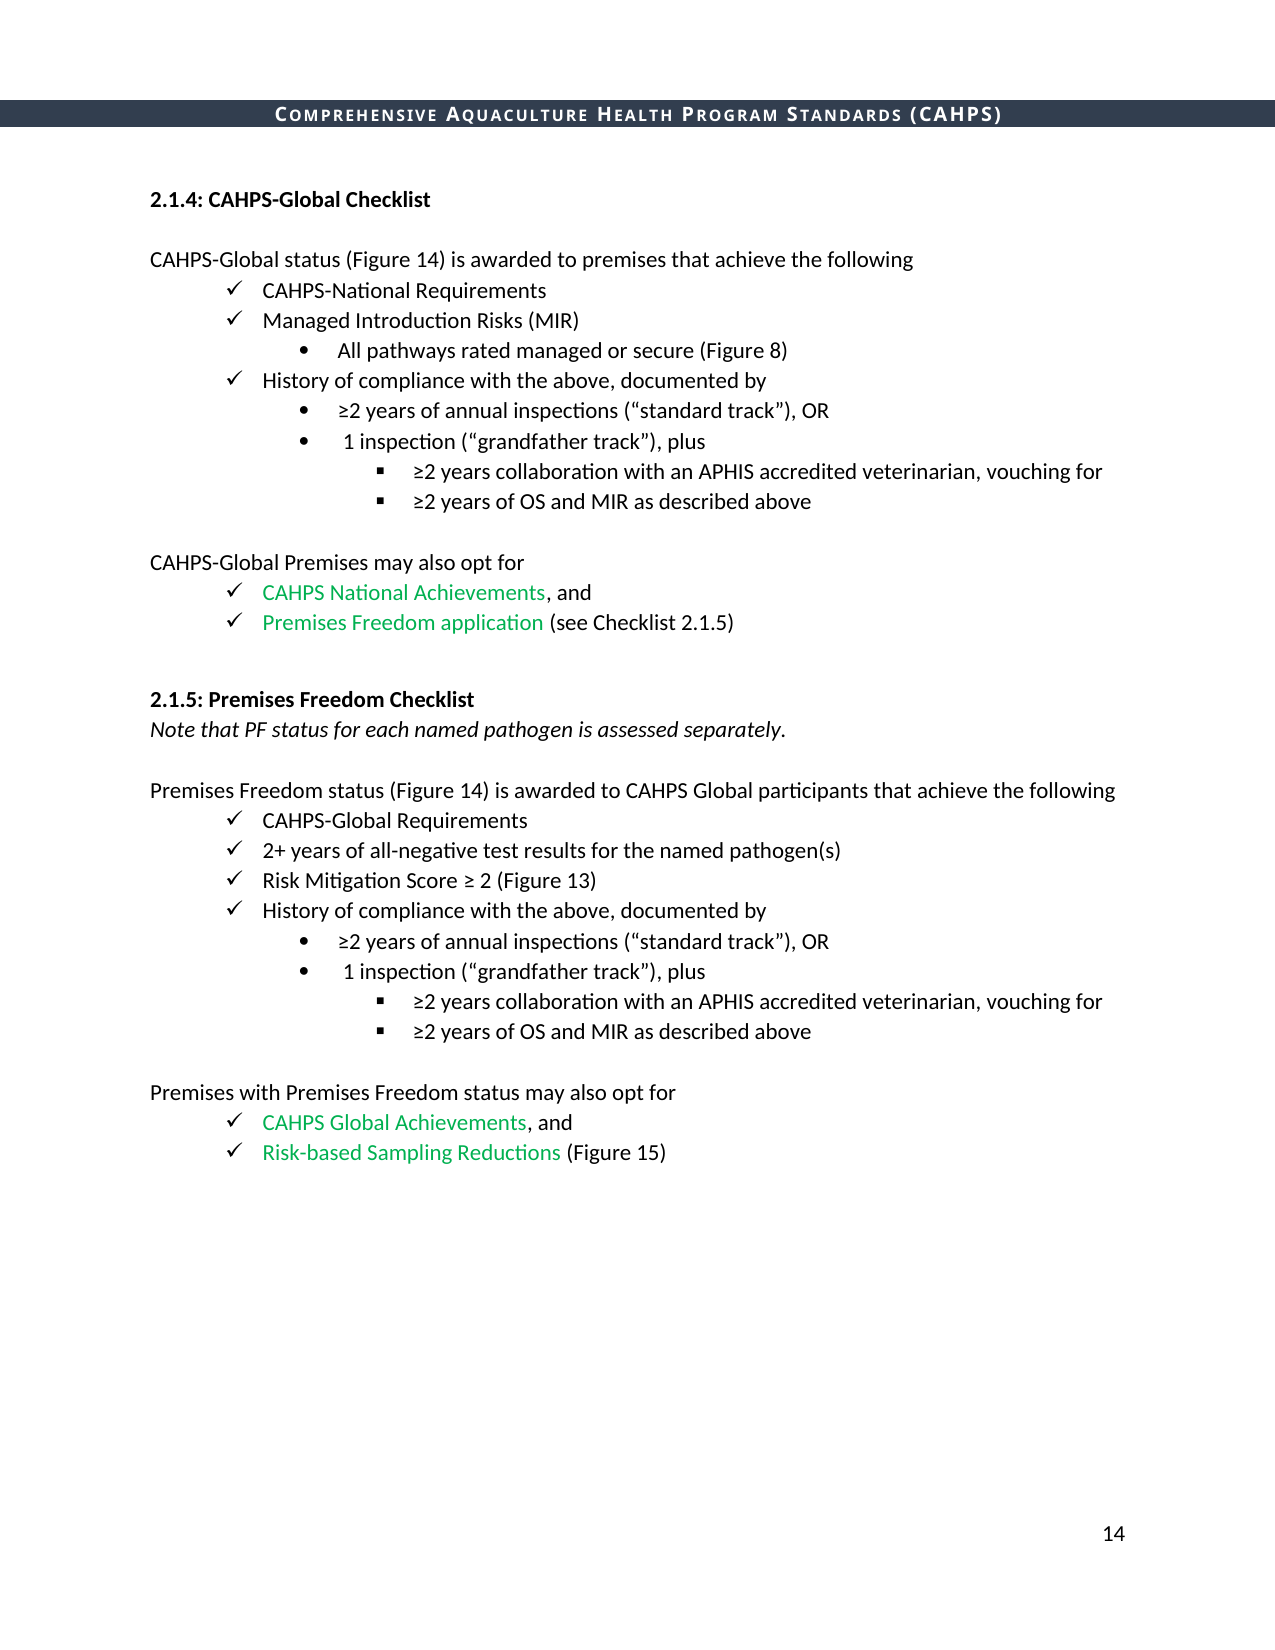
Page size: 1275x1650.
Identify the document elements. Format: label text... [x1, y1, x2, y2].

list 1 inspection (“grandfather track”), plus [300, 957, 1125, 985]
list History of compliance with the above, documented by [225, 366, 1125, 394]
list CAHPS-National Requirements [225, 276, 1125, 304]
list ≥2 years collaboration with an APHIS accredited veterinarian, vouching for [375, 987, 1125, 1015]
text CAHPS-Global status (Figure 14) is awarded to premises that achieve the following [150, 246, 1125, 274]
list ≥2 years collaboration with an APHIS accredited veterinarian, vouching for [375, 457, 1125, 485]
list ≥2 years of OS and MIR as described above [375, 487, 1125, 515]
text Premises with Premises Freedom status may also opt for [150, 1078, 1125, 1106]
list CAHPS National Achievements, and [225, 578, 1125, 606]
text Premises Freedom status (Figure 14) is awarded to CAHPS Global participants that achieve the following [150, 776, 1125, 804]
list All pathways rated managed or secure (Figure 8) [300, 336, 1125, 364]
list ≥2 years of OS and MIR as described above [375, 1017, 1125, 1046]
list Managed Introduction Risks (MIR) [225, 306, 1125, 334]
list History of compliance with the above, documented by [225, 897, 1125, 925]
text CAHPS-Global Premises may also opt for [150, 548, 1125, 576]
list Risk-based Sampling Reductions (Figure 15) [225, 1138, 1125, 1166]
list CAHPS-Global Requirements [225, 806, 1125, 834]
text 2.1.5: Premises Freedom Checklist [150, 685, 1125, 713]
list Risk Mitigation Score ≥ 2 (Figure 13) [225, 866, 1125, 894]
list Premises Freedom application (see Checklist 2.1.5) [225, 608, 1125, 636]
list 2+ years of all-negative test results for the named pathogen(s) [225, 836, 1125, 864]
list 1 inspection (“grandfather track”), plus [300, 427, 1125, 455]
list ≥2 years of annual inspections (“standard track”), OR [300, 927, 1125, 955]
list CAHPS Global Achievements, and [225, 1108, 1125, 1136]
list ≥2 years of annual inspections (“standard track”), OR [300, 397, 1125, 425]
text 2.1.4: CAHPS-Global Checklist [150, 185, 1125, 213]
text Note that PF status for each named pathogen is assessed separately. [150, 715, 1125, 743]
